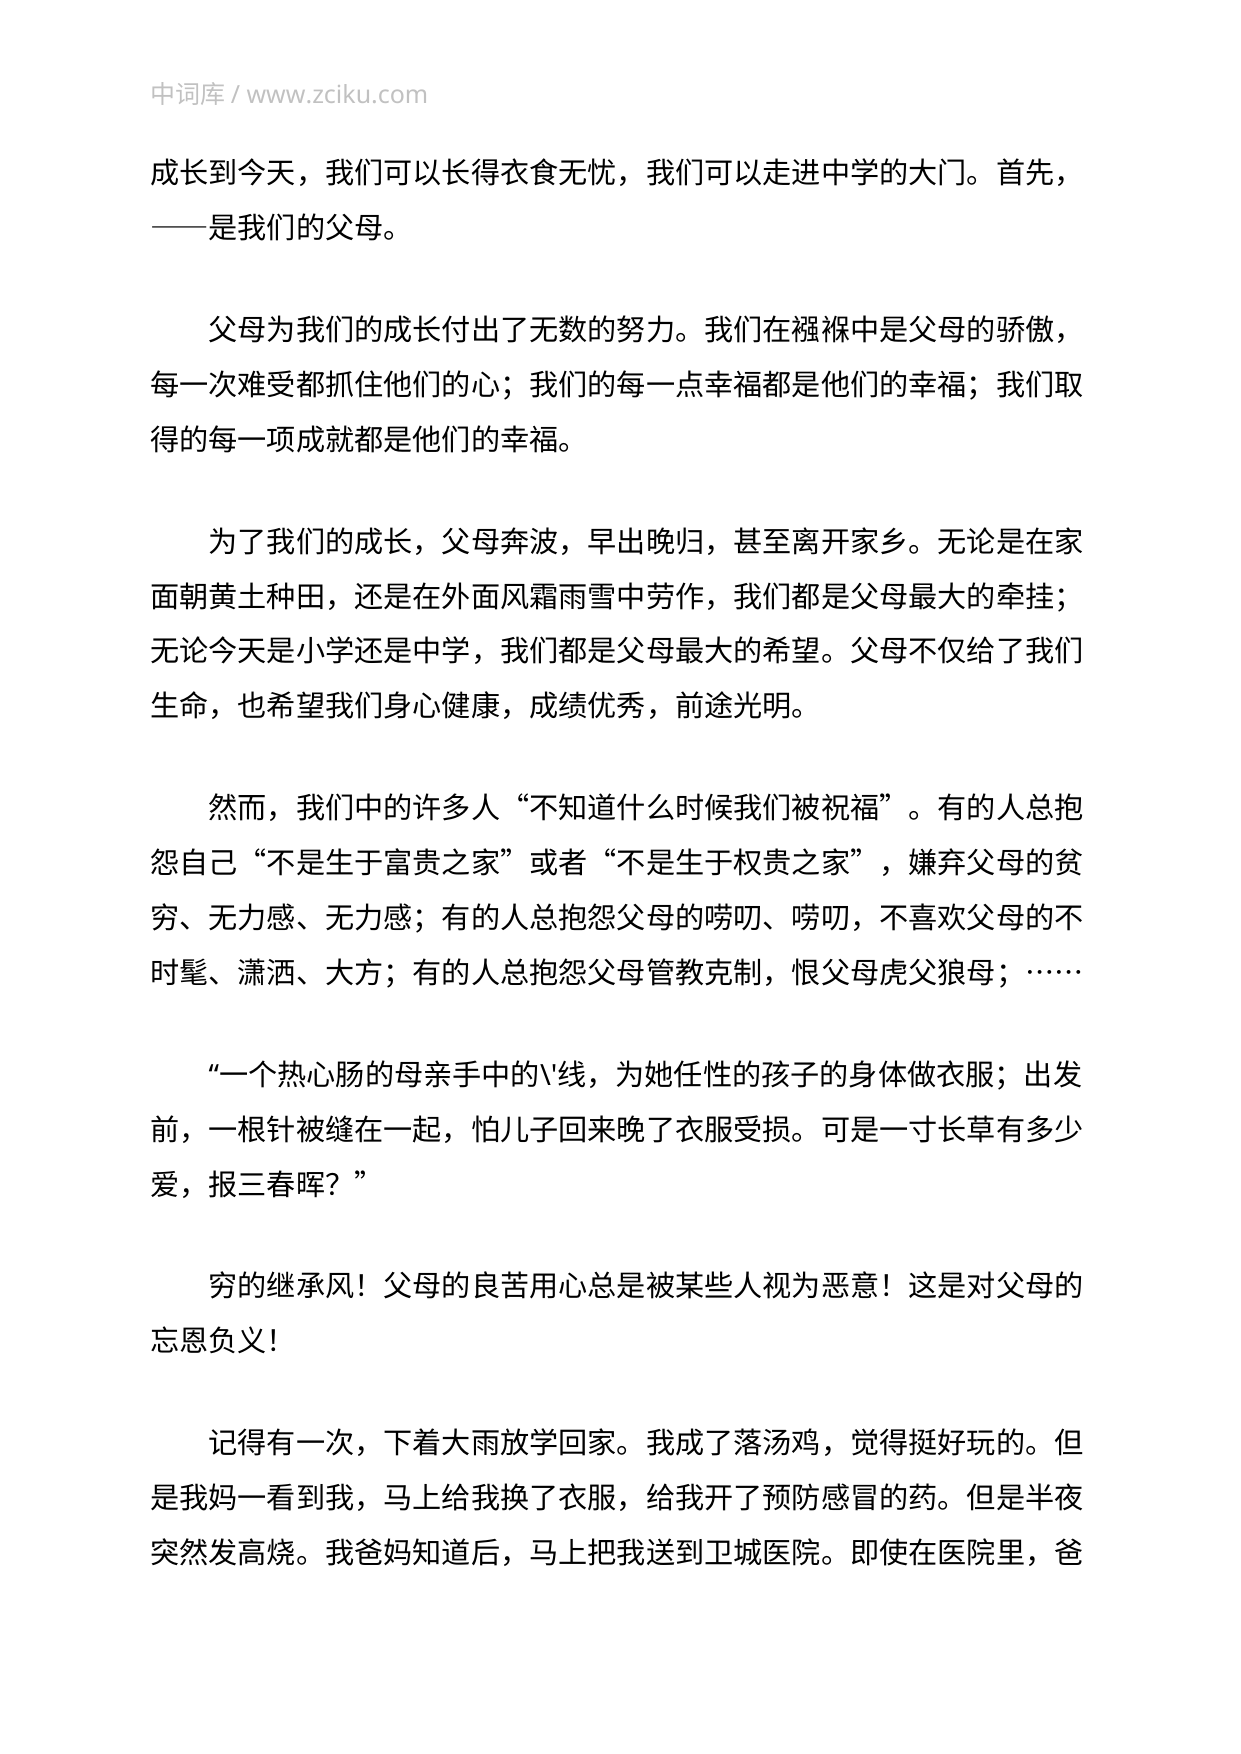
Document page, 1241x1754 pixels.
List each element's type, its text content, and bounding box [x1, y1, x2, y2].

text 为了我们的成长，父母奔波，早出晚归，甚至离开家乡。无论是在家面朝黄土种田，还是在外面风霜雨雪中劳作，我们都是父母最大的牵挂；无论今天是小学还是中学，我们都是父母最大的希望。父母不仅给了我们生命，也希望我们身心健康，成绩优秀，前途光明。 [150, 518, 1090, 725]
text “一个热心肠的母亲手中的\'线，为她任性的孩子的身体做衣服；出发前，一根针被缝在一起，怕儿子回来晚了衣服受损。可是一寸长草有多少爱，报三春晖？” [150, 1051, 1090, 1203]
text 穷的继承风！父母的良苦用心总是被某些人视为恶意！这是对父母的忘恩负义！ [150, 1263, 1090, 1360]
text 然而，我们中的许多人“不知道什么时候我们被祝福”。有的人总抱怨自己“不是生于富贵之家”或者“不是生于权贵之家”，嫌弃父母的贫穷、无力感、无力感；有的人总抱怨父母的唠叨、唠叨，不喜欢父母的不时髦、潇洒、大方；有的人总抱怨父母管教克制，恨父母虎父狼母；…… [150, 785, 1090, 992]
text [150, 150, 1090, 247]
text 父母为我们的成长付出了无数的努力。我们在襁褓中是父母的骄傲，每一次难受都抓住他们的心；我们的每一点幸福都是他们的幸福；我们取得的每一项成就都是他们的幸福。 [150, 307, 1090, 459]
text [150, 1419, 1090, 1572]
